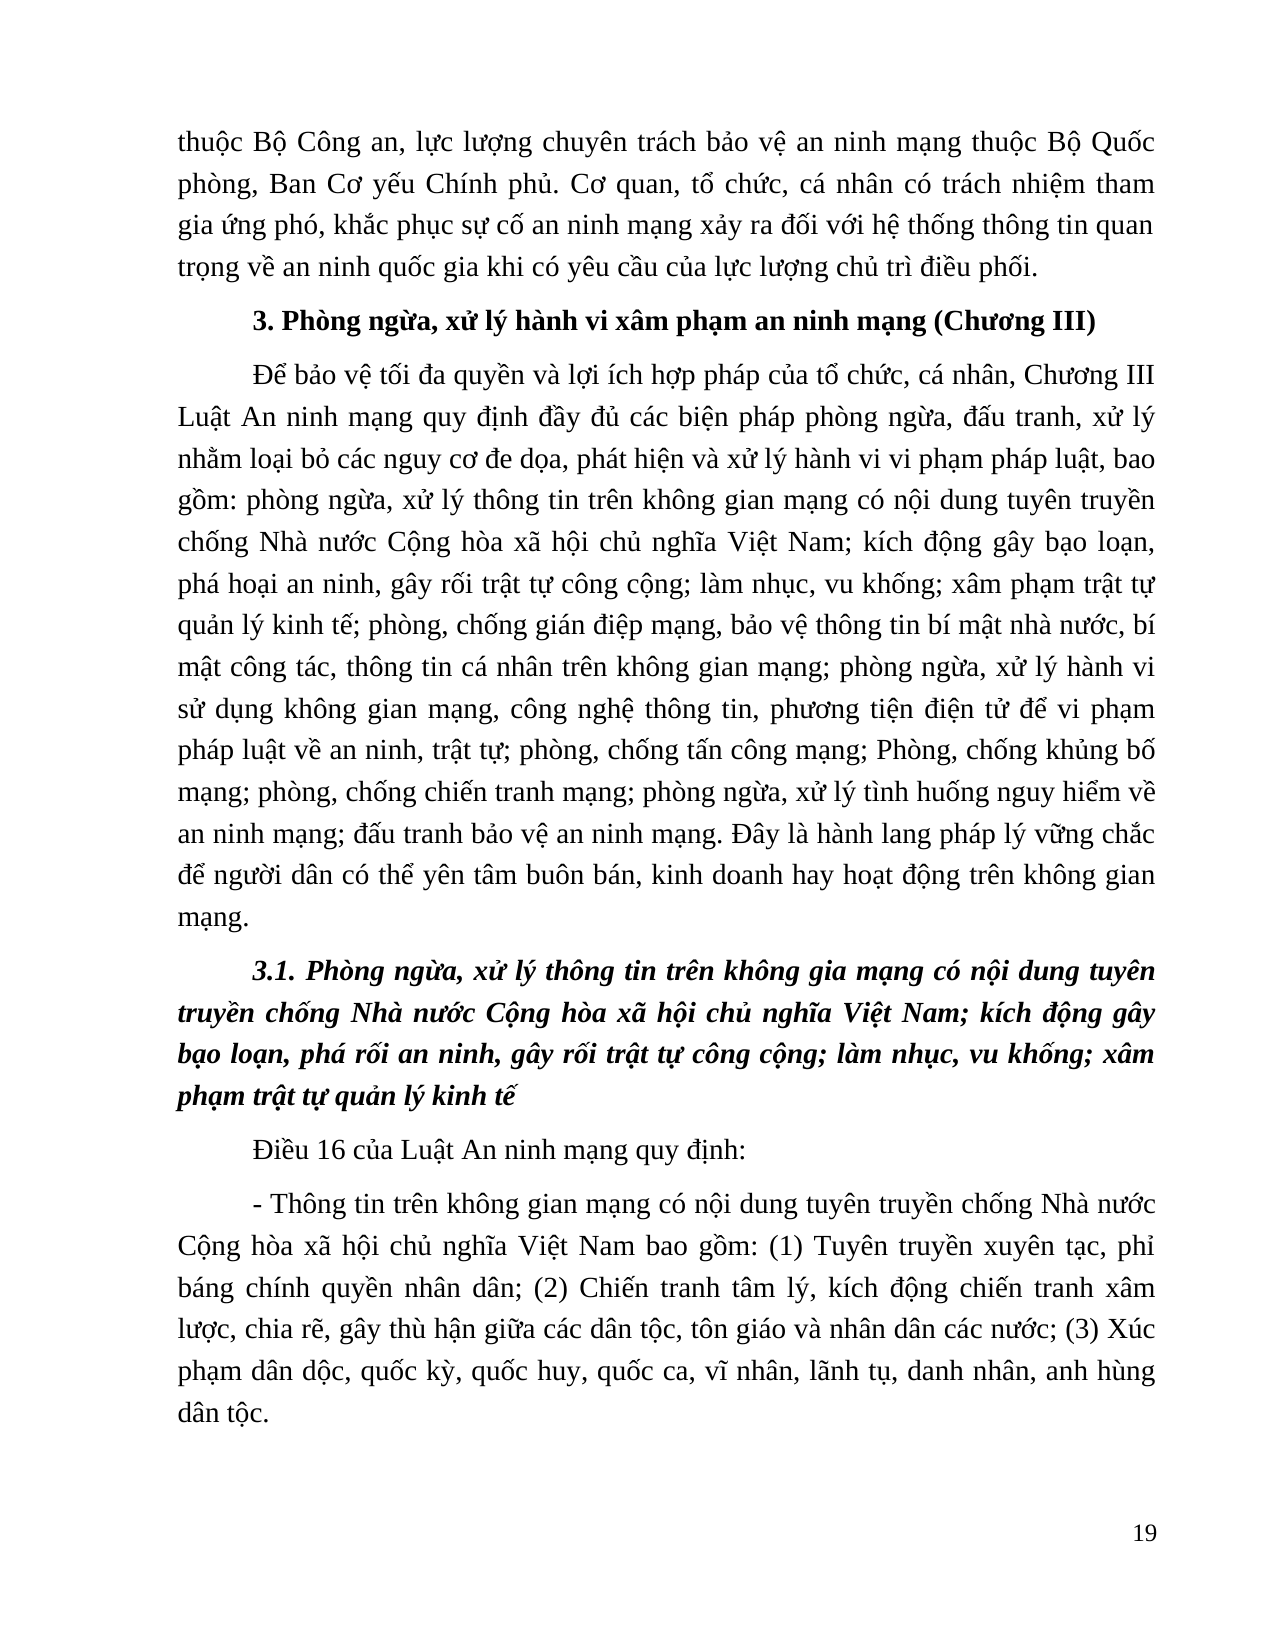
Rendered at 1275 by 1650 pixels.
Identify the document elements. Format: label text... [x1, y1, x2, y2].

text 3.1. Phòng ngừa, xử lý thông tin trên không gia mạng có nội dung tuyên truyền chống Nhà nước Cộng hòa xã hội chủ nghĩa Việt Nam; kích động gây bạo loạn, phá rối an ninh, gây rối trật tự công cộng; làm nhục, vu khống; xâm phạm trật tự quản lý kinh tế [177, 947, 1157, 1114]
text - Thông tin trên không gian mạng có nội dung tuyên truyền chống Nhà nước Cộng hòa xã hội chủ nghĩa Việt Nam bao gồm: (1) Tuyên truyền xuyên tạc, phỉ báng chính quyền nhân dân; (2) Chiến tranh tâm lý, kích động chiến tranh xâm lược, chia rẽ, gây thù hận giữa các dân tộc, tôn giáo và nhân dân các nước; (3) Xúc phạm dân dộc, quốc kỳ, quốc huy, quốc ca, vĩ nhân, lãnh tụ, danh nhân, anh hùng dân tộc. [177, 1181, 1157, 1431]
text Điều 16 của Luật An ninh mạng quy định: [177, 1126, 1157, 1168]
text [177, 118, 1157, 285]
text Để bảo vệ tối đa quyền và lợi ích hợp pháp của tổ chức, cá nhân, Chương III Luật An ninh mạng quy định đầy đủ các biện pháp phòng ngừa, đấu tranh, xử lý nhằm loại bỏ các nguy cơ đe dọa, phát hiện và xử lý hành vi vi phạm pháp luật, bao gồm: phòng ngừa, xử lý thông tin trên không gian mạng có nội dung tuyên truyền chống Nhà nước Cộng hòa xã hội chủ nghĩa Việt Nam; kích động gây bạo loạn, phá hoại an ninh, gây rối trật tự công cộng; làm nhục, vu khống; xâm phạm trật tự quản lý kinh tế; phòng, chống gián điệp mạng, bảo vệ thông tin bí mật nhà nước, bí mật công tác, thông tin cá nhân trên không gian mạng; phòng ngừa, xử lý hành vi sử dụng không gian mạng, công nghệ thông tin, phương tiện điện tử để vi phạm pháp luật về an ninh, trật tự; phòng, chống tấn công mạng; Phòng, chống khủng bố mạng; phòng, chống chiến tranh mạng; phòng ngừa, xử lý tình huống nguy hiểm về an ninh mạng; đấu tranh bảo vệ an ninh mạng. Đây là hành lang pháp lý vững chắc để người dân có thể yên tâm buôn bán, kinh doanh hay hoạt động trên không gian mạng. [177, 351, 1157, 935]
text 3. Phòng ngừa, xử lý hành vi xâm phạm an ninh mạng (Chương III) [177, 297, 1157, 339]
